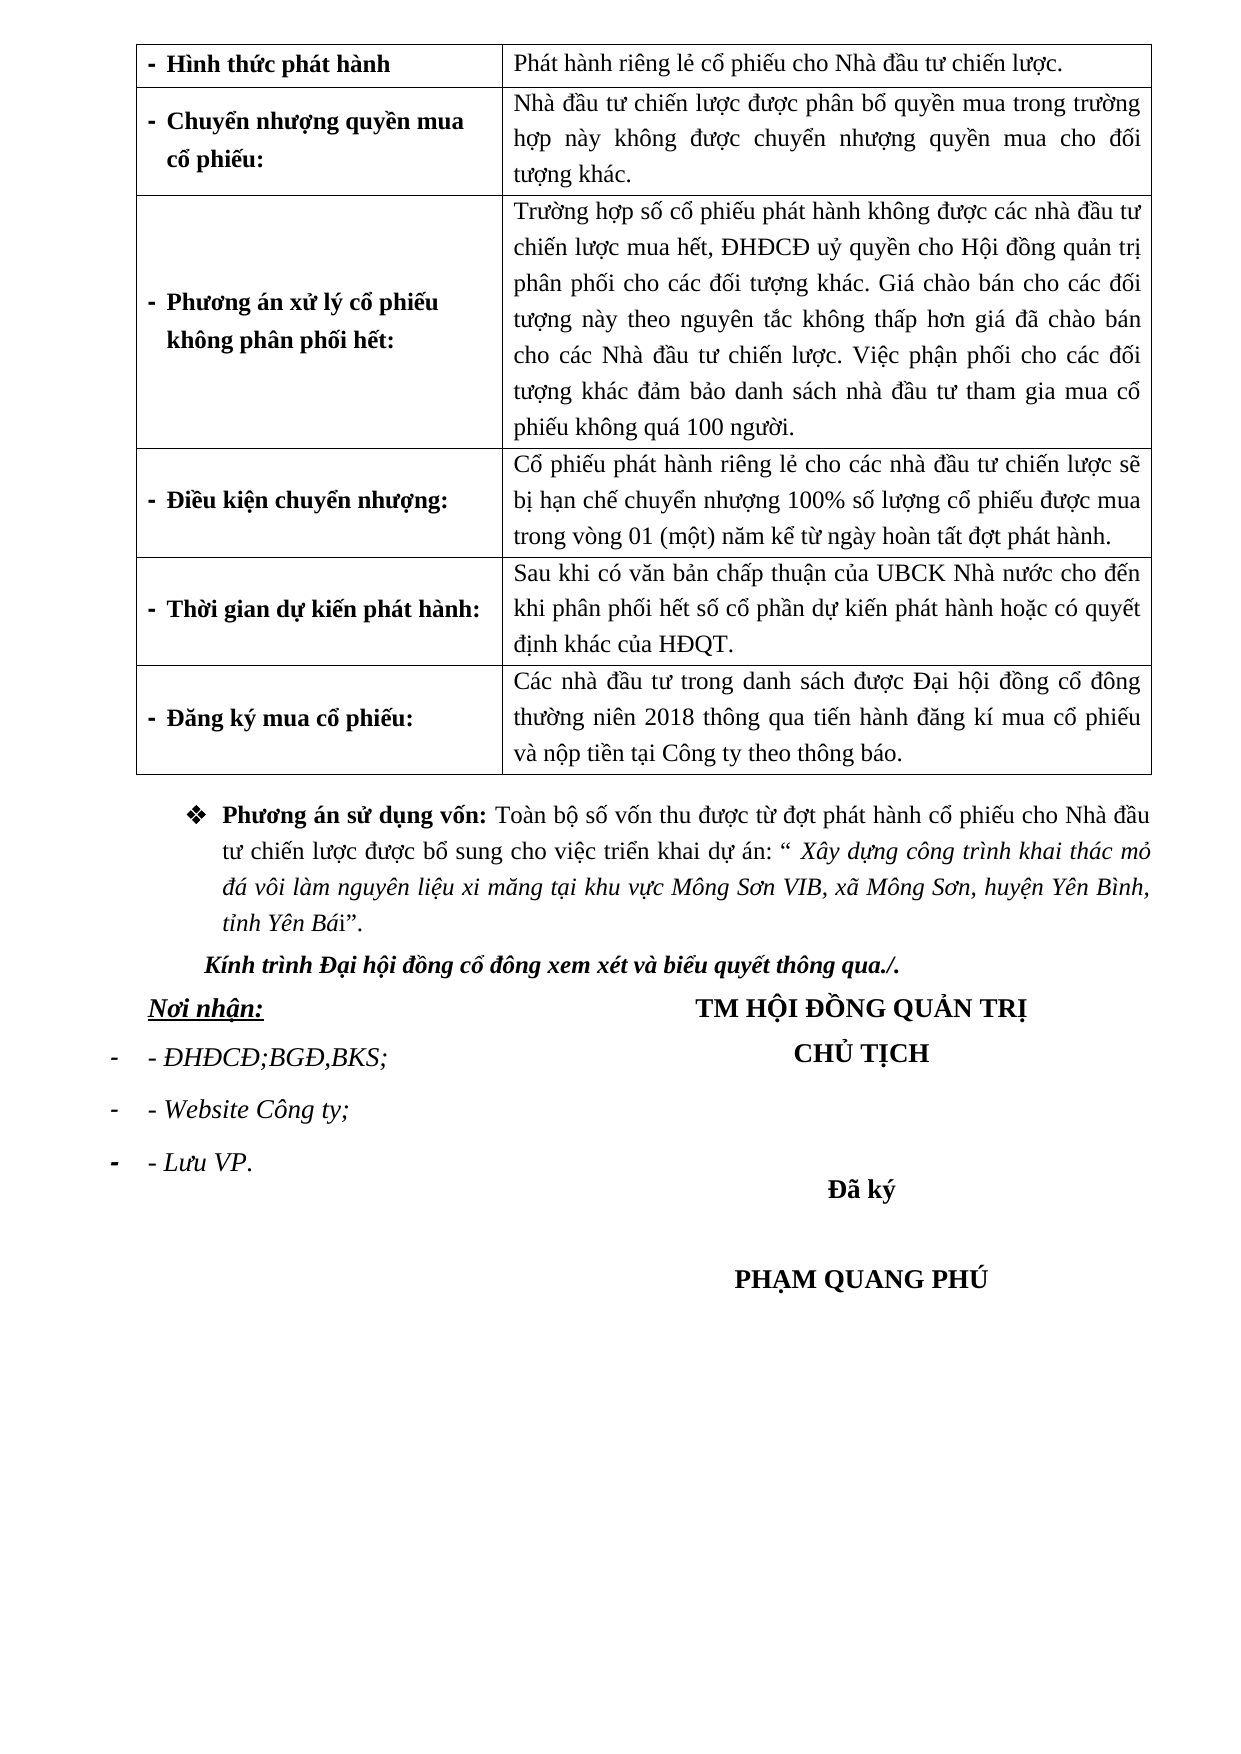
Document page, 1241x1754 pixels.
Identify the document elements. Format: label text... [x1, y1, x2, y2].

table_cell Đăng ký mua cổ phiếu: [137, 666, 502, 774]
table_cell Thời gian dự kiến phát hành: [137, 558, 502, 665]
table_cell Chuyển nhượng quyền mua cổ phiếu: [137, 88, 502, 195]
table_cell Sau khi có văn bản chấp thuận của UBCK Nhà nước cho đến khi phân phối hết số cổ phần dự kiến phát hành hoặc có quyết định khác của HĐQT. [503, 558, 1151, 665]
table_cell Nhà đầu tư chiến lược được phân bổ quyền mua trong trường hợp này không được chuyển nhượng quyền mua cho đối tượng khác. [503, 88, 1151, 195]
table_cell Các nhà đầu tư trong danh sách được Đại hội đồng cổ đông thường niên 2018 thông qua tiến hành đăng kí mua cổ phiếu và nộp tiền tại Công ty theo thông báo. [503, 666, 1151, 774]
table_cell Hình thức phát hành [137, 45, 502, 87]
text Kính trình Đại hội đồng cổ đông xem xét và biểu quyết thông qua./. [148, 950, 1152, 979]
table_cell Phát hành riêng lẻ cổ phiếu cho Nhà đầu tư chiến lược. [503, 45, 1151, 87]
list Phương án sử dụng vốn: Toàn bộ số vốn thu được từ đợt phát hành cổ phiếu cho Nhà đầu tư chiến lược được bổ sung cho việc triển khai dự án: “ Xây dựng công trình khai thác mỏ đá vôi làm nguyên liệu xi măng tại khu vực Mông Sơn VIB, xã Mông Sơn, huyện Yên Bình, tỉnh Yên Bái”. [185, 800, 1152, 937]
table_cell Phương án xử lý cổ phiếu không phân phối hết: [137, 196, 502, 448]
table_cell Trường hợp số cổ phiếu phát hành không được các nhà đầu tư chiến lược mua hết, ĐHĐCĐ uỷ quyền cho Hội đồng quản trị phân phối cho các đối tượng khác. Giá chào bán cho các đối tượng này theo nguyên tắc không thấp hơn giá đã chào bán cho các Nhà đầu tư chiến lược. Việc phận phối cho các đối tượng khác đảm bảo danh sách nhà đầu tư tham gia mua cổ phiếu không quá 100 người. [503, 196, 1151, 448]
table_header TM HỘI ĐỒNG QUẢN TRỊ CHỦ TỊCH Đã ký PHẠM QUANG PHÚ [624, 986, 1099, 1307]
table_cell Điều kiện chuyển nhượng: [137, 449, 502, 557]
table_header Nơi nhận: - ĐHĐCĐ;BGĐ,BKS; - Website Công ty; - Lưu VP. [136, 986, 624, 1307]
table_cell Cổ phiếu phát hành riêng lẻ cho các nhà đầu tư chiến lược sẽ bị hạn chế chuyển nhượng 100% số lượng cổ phiếu được mua trong vòng 01 (một) năm kể từ ngày hoàn tất đợt phát hành. [503, 449, 1151, 557]
